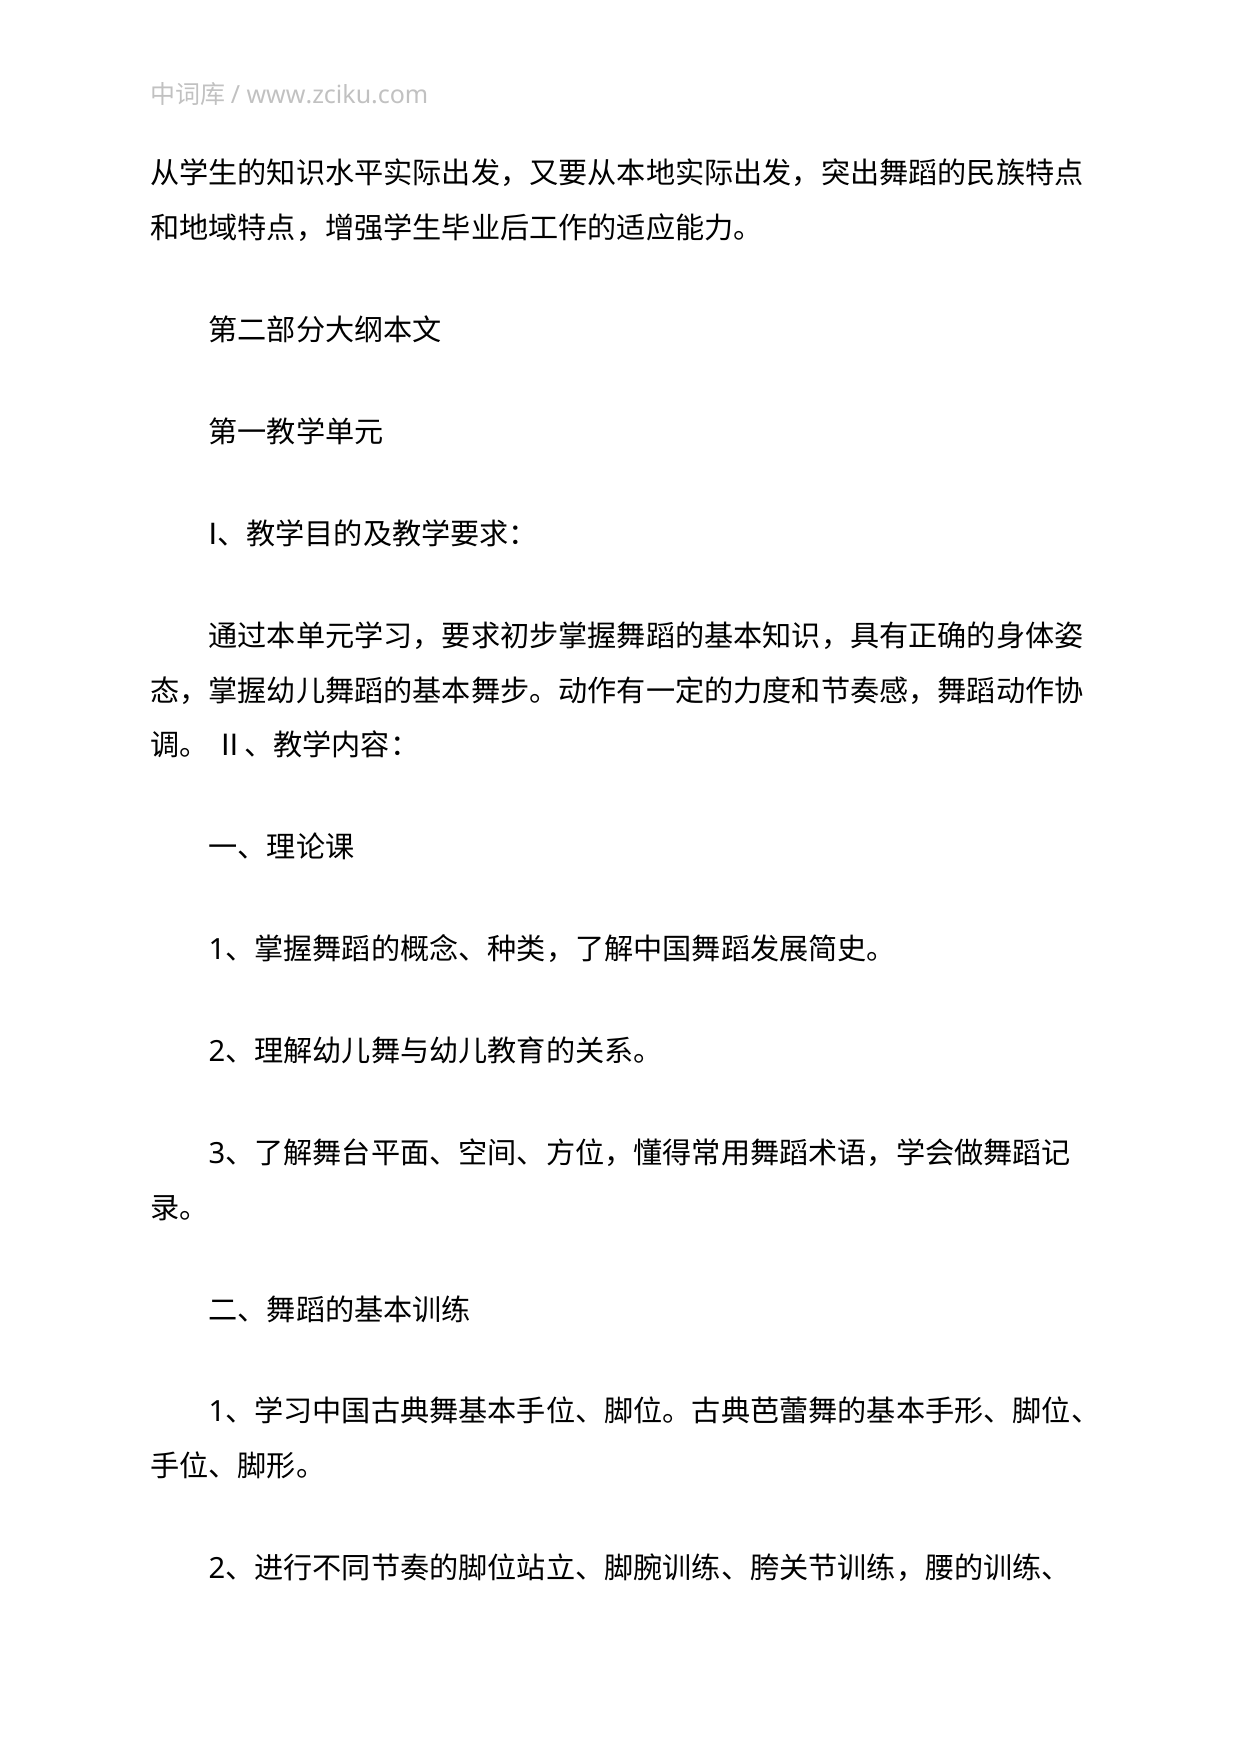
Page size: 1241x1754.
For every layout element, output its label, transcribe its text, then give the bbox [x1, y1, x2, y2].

text 一、理论课 [150, 824, 1090, 866]
text 第二部分大纲本文 [150, 307, 1090, 349]
text 2、理解幼儿舞与幼儿教育的关系。 [150, 1027, 1090, 1070]
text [150, 1545, 1090, 1587]
text 1、学习中国古典舞基本手位、脚位。古典芭蕾舞的基本手形、脚位、手位、脚形。 [150, 1388, 1090, 1485]
text 3、了解舞台平面、空间、方位，懂得常用舞蹈术语，学会做舞蹈记录。 [150, 1129, 1090, 1227]
text 第一教学单元 [150, 408, 1090, 451]
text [150, 150, 1090, 247]
text 二、舞蹈的基本训练 [150, 1286, 1090, 1328]
text Ⅰ、教学目的及教学要求： [150, 510, 1090, 553]
text 1、掌握舞蹈的概念、种类，了解中国舞蹈发展简史。 [150, 926, 1090, 968]
text 通过本单元学习，要求初步掌握舞蹈的基本知识，具有正确的身体姿态，掌握幼儿舞蹈的基本舞步。动作有一定的力度和节奏感，舞蹈动作协调。 Ⅱ、教学内容： [150, 612, 1090, 764]
